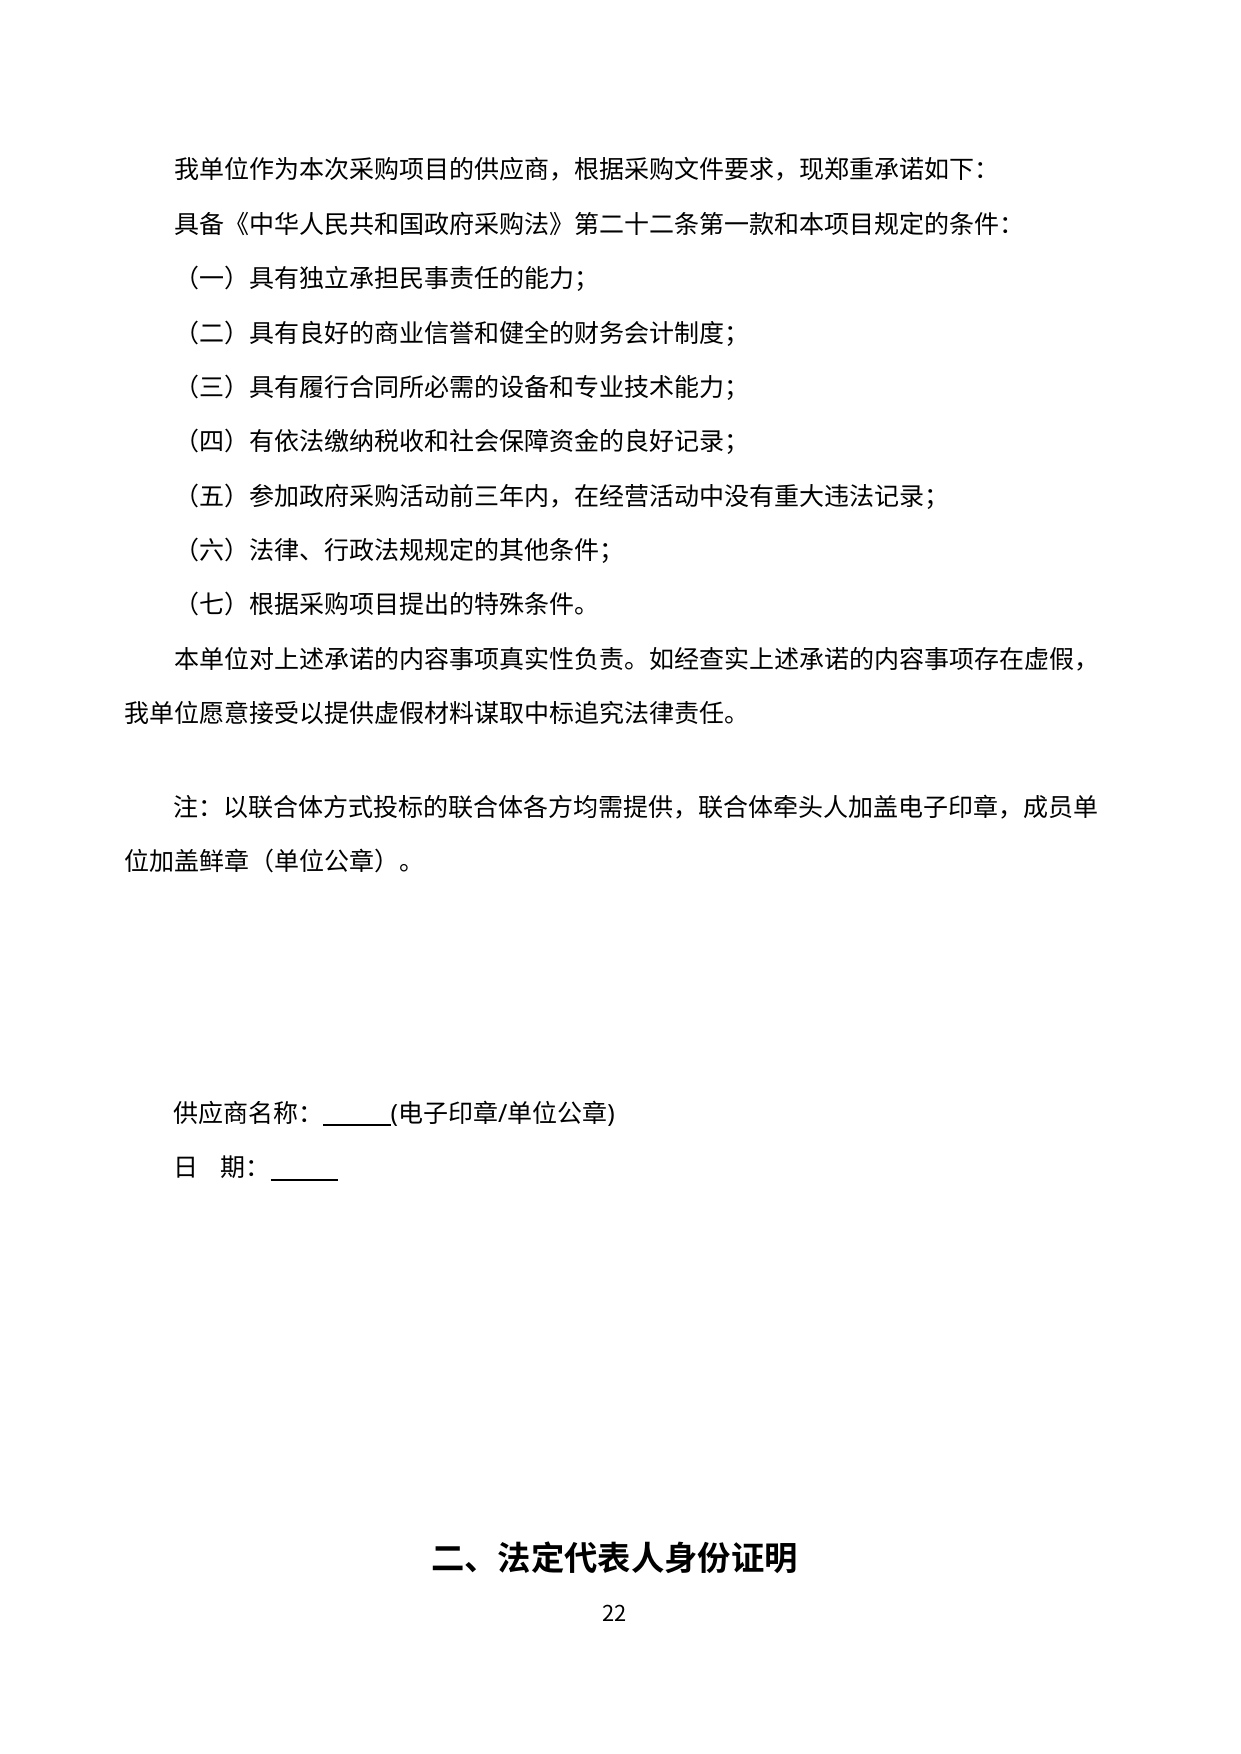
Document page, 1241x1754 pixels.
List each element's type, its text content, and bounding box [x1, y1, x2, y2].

text 本单位对上述承诺的内容事项真实性负责。如经查实上述承诺的内容事项存在虚假，我单位愿意接受以提供虚假材料谋取中标追究法律责任。 [124, 639, 1104, 730]
text 供应商名称： (电子印章/单位公章) [124, 1093, 1104, 1130]
text （四）有依法缴纳税收和社会保障资金的良好记录； [124, 422, 1104, 458]
text （二）具有良好的商业信誉和健全的财务会计制度； [124, 313, 1104, 349]
text （一）具有独立承担民事责任的能力； [124, 259, 1104, 295]
text （三）具有履行合同所必需的设备和专业技术能力； [124, 367, 1104, 404]
text 具备《中华人民共和国政府采购法》第二十二条第一款和本项目规定的条件： [124, 204, 1104, 241]
text 日 期： [124, 1148, 1104, 1184]
text 二、法定代表人身份证明 [124, 1531, 1104, 1580]
text 我单位作为本次采购项目的供应商，根据采购文件要求，现郑重承诺如下： [124, 150, 1104, 186]
text 注：以联合体方式投标的联合体各方均需提供，联合体牵头人加盖电子印章，成员单位加盖鲜章（单位公章）。 [124, 787, 1104, 878]
text （七）根据采购项目提出的特殊条件。 [124, 585, 1104, 621]
text （五）参加政府采购活动前三年内，在经营活动中没有重大违法记录； [124, 476, 1104, 512]
text （六）法律、行政法规规定的其他条件； [124, 531, 1104, 567]
